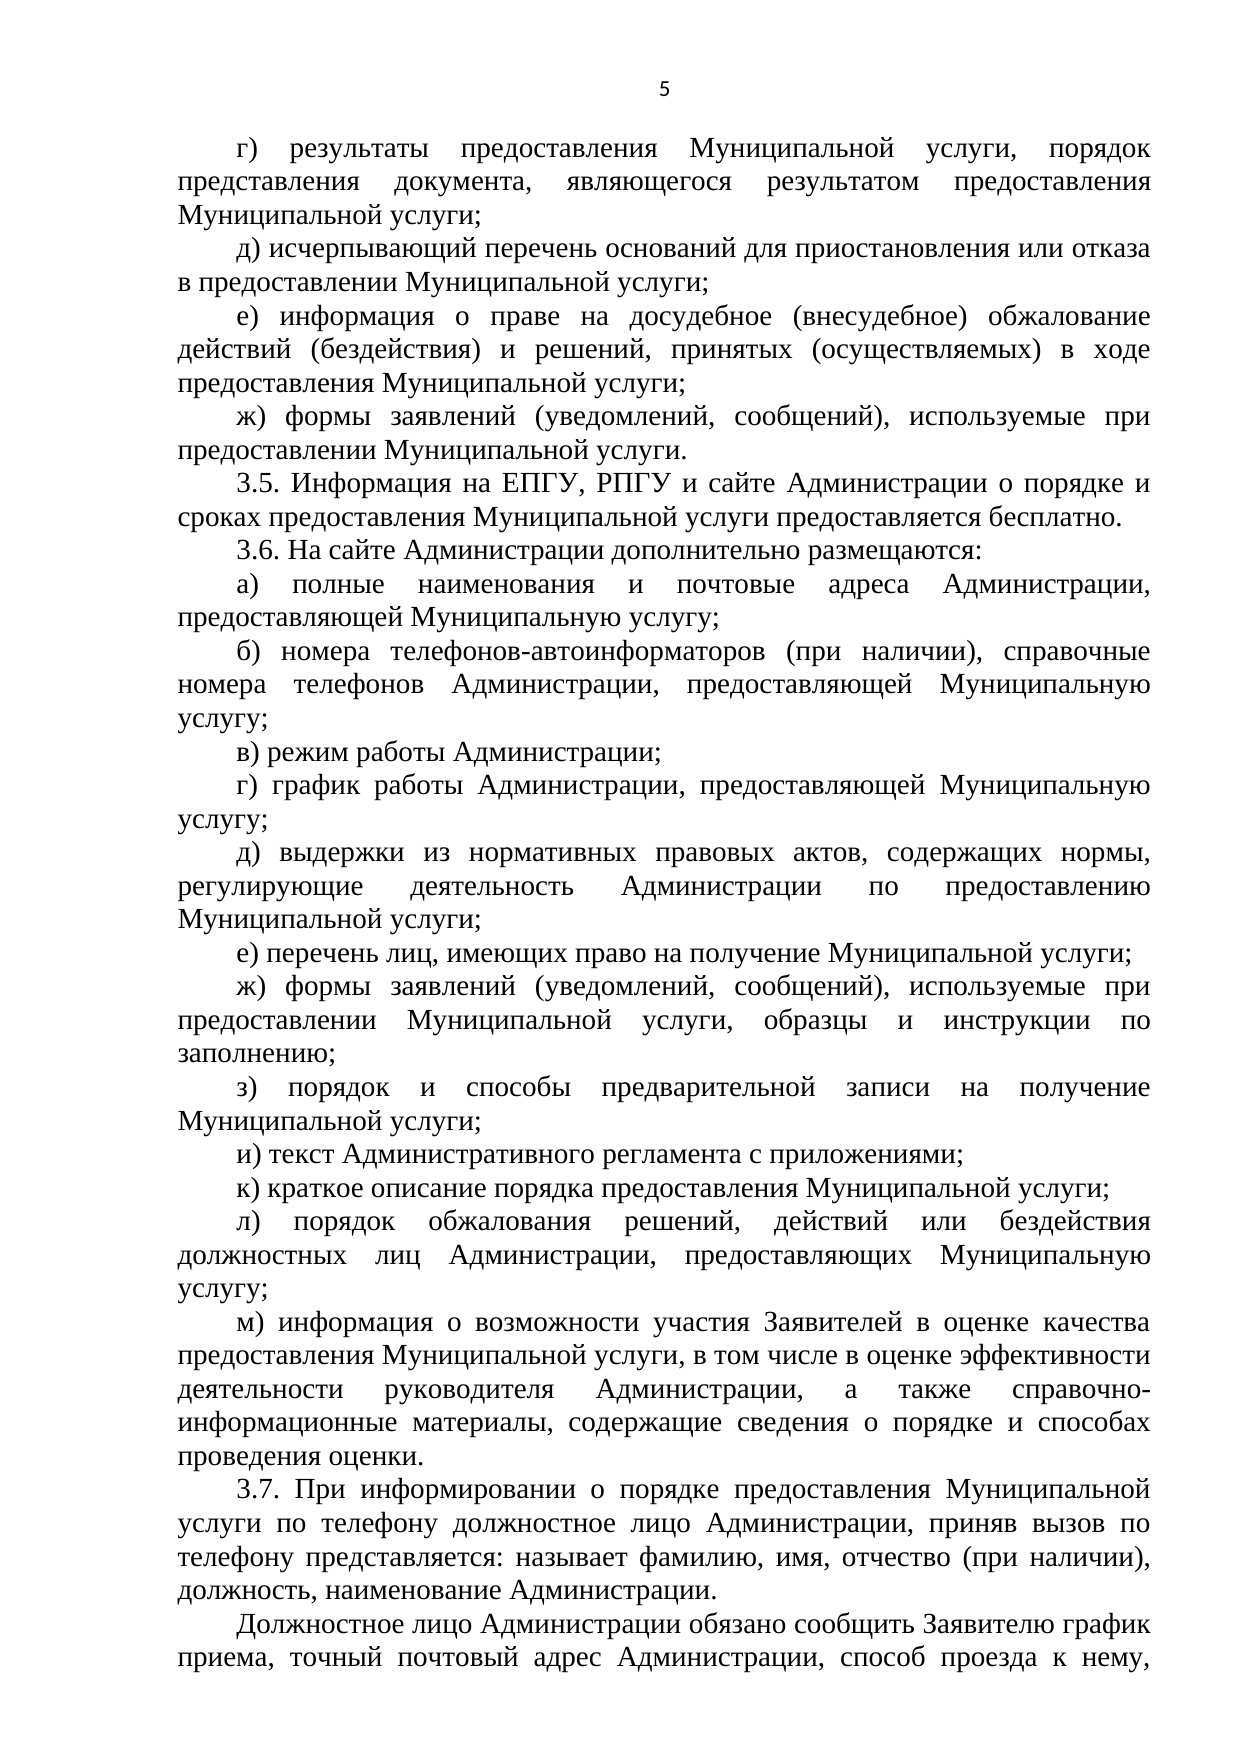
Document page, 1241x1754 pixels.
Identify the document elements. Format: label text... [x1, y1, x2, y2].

text а) полные наименования и почтовые адреса Администрации, предоставляющей Муниципальную услугу; [177, 566, 1152, 633]
text д) исчерпывающий перечень оснований для приостановления или отказа в предоставлении Муниципальной услуги; [177, 231, 1152, 298]
text 3.6. На сайте Администрации дополнительно размещаются: [177, 532, 1152, 566]
text м) информация о возможности участия Заявителей в оценке качества предоставления Муниципальной услуги, в том числе в оценке эффективности деятельности руководителя Администрации, а также справочно-информационные материалы, содержащие сведения о порядке и способах проведения оценки. [177, 1304, 1152, 1472]
text ж) формы заявлений (уведомлений, сообщений), используемые при предоставлении Муниципальной услуги, образцы и инструкции по заполнению; [177, 968, 1152, 1069]
text з) порядок и способы предварительной записи на получение Муниципальной услуги; [177, 1069, 1152, 1136]
text г) график работы Администрации, предоставляющей Муниципальную услугу; [177, 767, 1152, 834]
text 3.5. Информация на ЕПГУ, РПГУ и сайте Администрации о порядке и сроках предоставления Муниципальной услуги предоставляется бесплатно. [177, 465, 1152, 532]
text г) результаты предоставления Муниципальной услуги, порядок представления документа, являющегося результатом предоставления Муниципальной услуги; [177, 130, 1152, 231]
text б) номера телефонов-автоинформаторов (при наличии), справочные номера телефонов Администрации, предоставляющей Муниципальную услугу; [177, 633, 1152, 734]
text л) порядок обжалования решений, действий или бездействия должностных лиц Администрации, предоставляющих Муниципальную услугу; [177, 1203, 1152, 1304]
text е) перечень лиц, имеющих право на получение Муниципальной услуги; [177, 935, 1152, 968]
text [177, 1606, 1152, 1673]
text в) режим работы Администрации; [177, 734, 1152, 767]
text е) информация о праве на досудебное (внесудебное) обжалование действий (бездействия) и решений, принятых (осуществляемых) в ходе предоставления Муниципальной услуги; [177, 298, 1152, 398]
text и) текст Административного регламента с приложениями; [177, 1136, 1152, 1170]
text ж) формы заявлений (уведомлений, сообщений), используемые при предоставлении Муниципальной услуги. [177, 398, 1152, 465]
text д) выдержки из нормативных правовых актов, содержащих нормы, регулирующие деятельность Администрации по предоставлению Муниципальной услуги; [177, 834, 1152, 935]
text 3.7. При информировании о порядке предоставления Муниципальной услуги по телефону должностное лицо Администрации, приняв вызов по телефону представляется: называет фамилию, имя, отчество (при наличии), должность, наименование Администрации. [177, 1472, 1152, 1606]
text к) краткое описание порядка предоставления Муниципальной услуги; [177, 1170, 1152, 1203]
